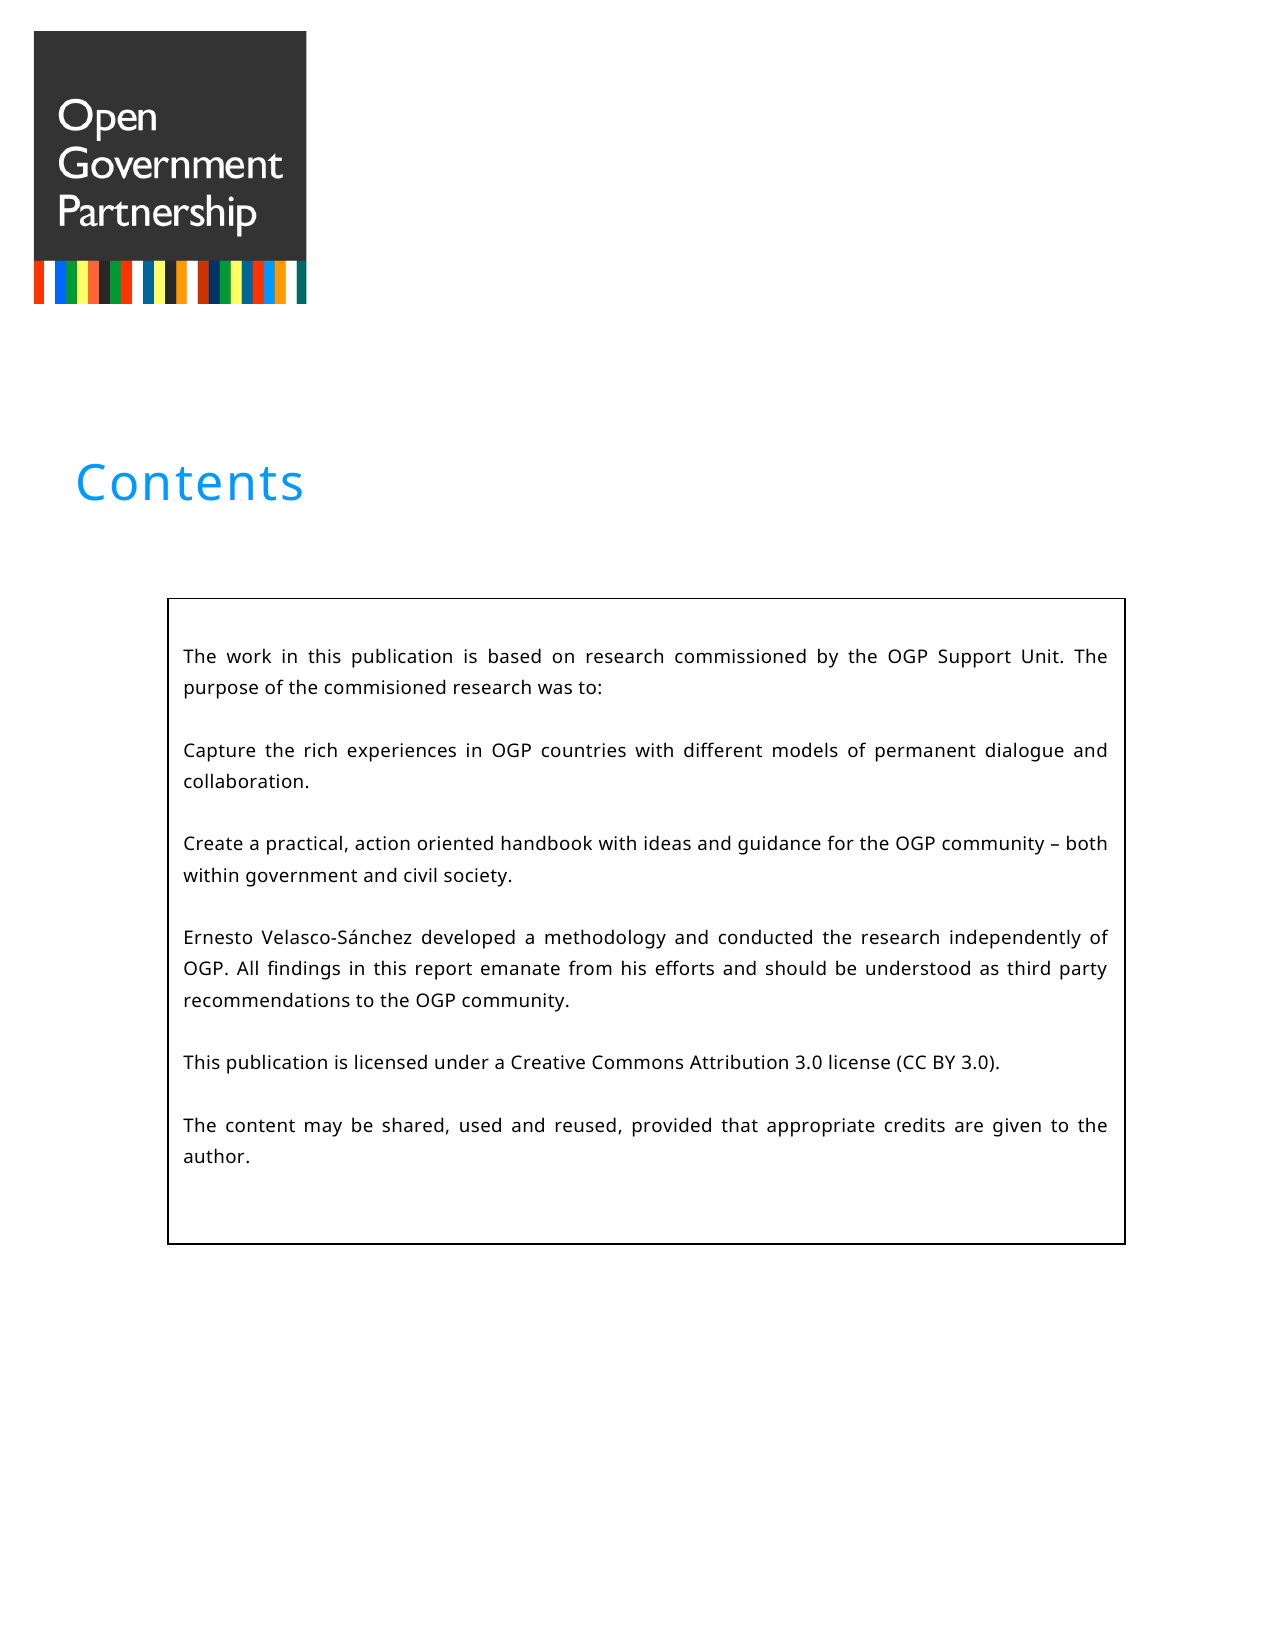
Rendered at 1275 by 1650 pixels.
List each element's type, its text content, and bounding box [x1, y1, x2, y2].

picture [33, 31, 307, 304]
title Contents [75, 447, 1200, 515]
